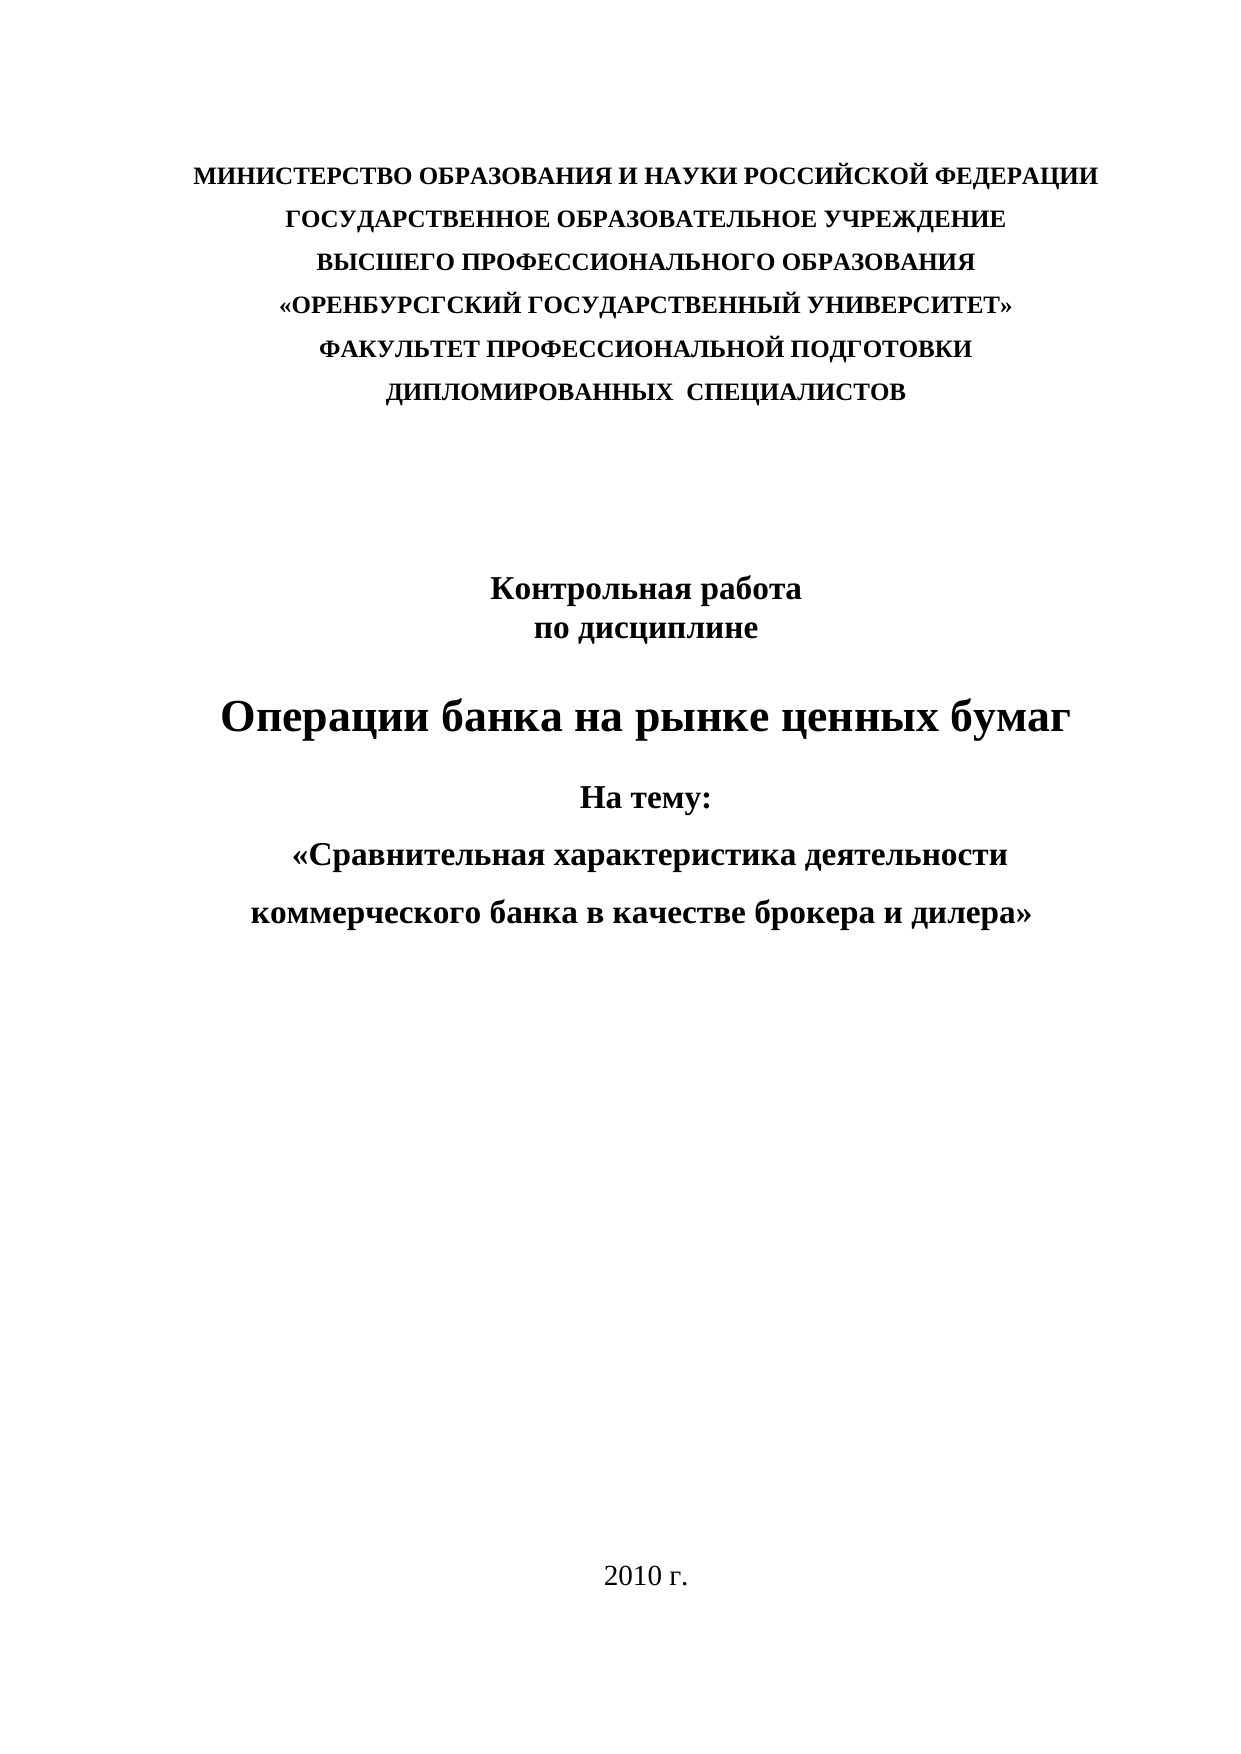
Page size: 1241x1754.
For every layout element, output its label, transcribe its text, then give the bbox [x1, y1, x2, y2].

text Операции банка на рынке ценных бумаг [177, 688, 1115, 741]
subtitle Факультет профессиональной подготовки дипломированных специалистов [177, 334, 1114, 406]
text . [177, 1558, 1115, 1592]
text по дисциплине [177, 607, 1115, 645]
subtitle «ОРЕНБУРСГСКИЙ ГОСУДАРСТВЕННЫЙ УНИВЕРСИТЕТ» [177, 291, 1114, 319]
text На тему: [177, 777, 1114, 815]
text «Сравнительная характеристика деятельности коммерческого банка в качестве брокера и дилера» [177, 834, 1114, 930]
subtitle Министерство образования и науки Российской Федерации [177, 161, 1114, 190]
text ГОСУДАРСТВЕННОЕ ОБРАЗОВАТЕЛЬНОЕ УЧРЕЖДЕНИЕ [177, 204, 1114, 233]
text Контрольная работа [177, 568, 1115, 607]
text ВЫСШЕГО ПРОФЕССИОНАЛЬНОГО ОБРАЗОВАНИЯ [177, 247, 1114, 276]
